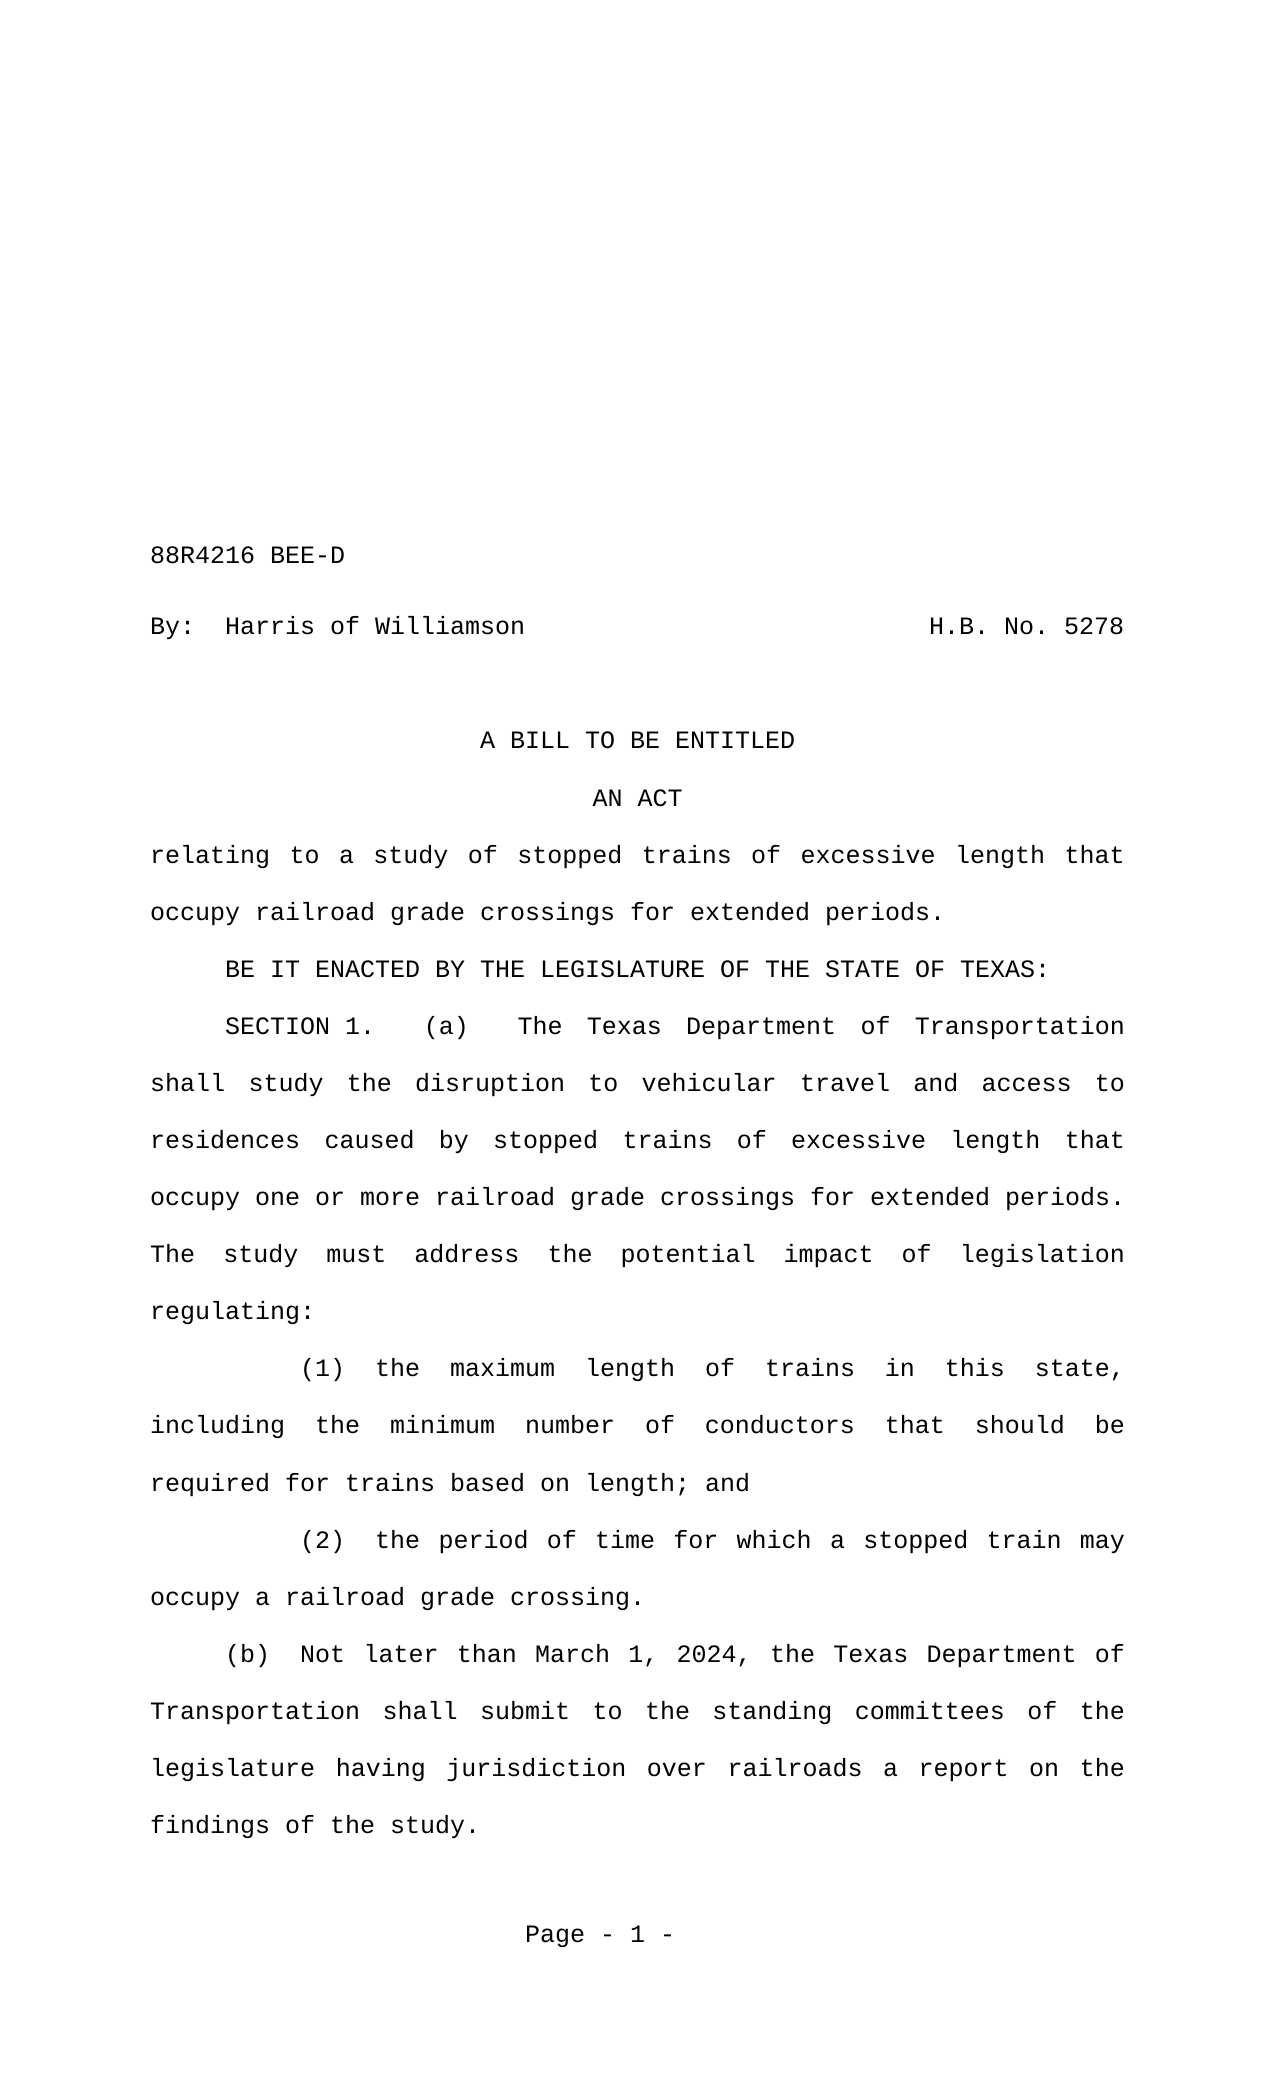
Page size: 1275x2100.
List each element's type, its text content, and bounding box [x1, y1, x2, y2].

text (b) Not later than March 1, 2024, the Texas Department of Transportation shall submit to the standing committees of the legislature having jurisdiction over railroads a report on the findings of the study. [150, 1641, 1125, 1841]
text A BILL TO BE ENTITLED [150, 728, 1125, 756]
text relating to a study of stopped trains of excessive length that occupy railroad grade crossings for extended periods. [150, 842, 1125, 928]
text (1) the maximum length of trains in this state, including the minimum number of conductors that should be required for trains based on length; and [150, 1356, 1125, 1498]
text By: Harris of Williamson H.B. No. 5278 [150, 614, 1125, 642]
text BE IT ENACTED BY THE LEGISLATURE OF THE STATE OF TEXAS: [150, 956, 1125, 985]
text (2) the period of time for which a stopped train may occupy a railroad grade crossing. [150, 1527, 1125, 1613]
text 88R4216 BEE-D [150, 542, 1125, 571]
text AN ACT [150, 785, 1125, 813]
text SECTION 1. (a) The Texas Department of Transportation shall study the disruption to vehicular travel and access to residences caused by stopped trains of excessive length that occupy one or more railroad grade crossings for extended periods. The study must address the potential impact of legislation regulating: [150, 1013, 1125, 1327]
